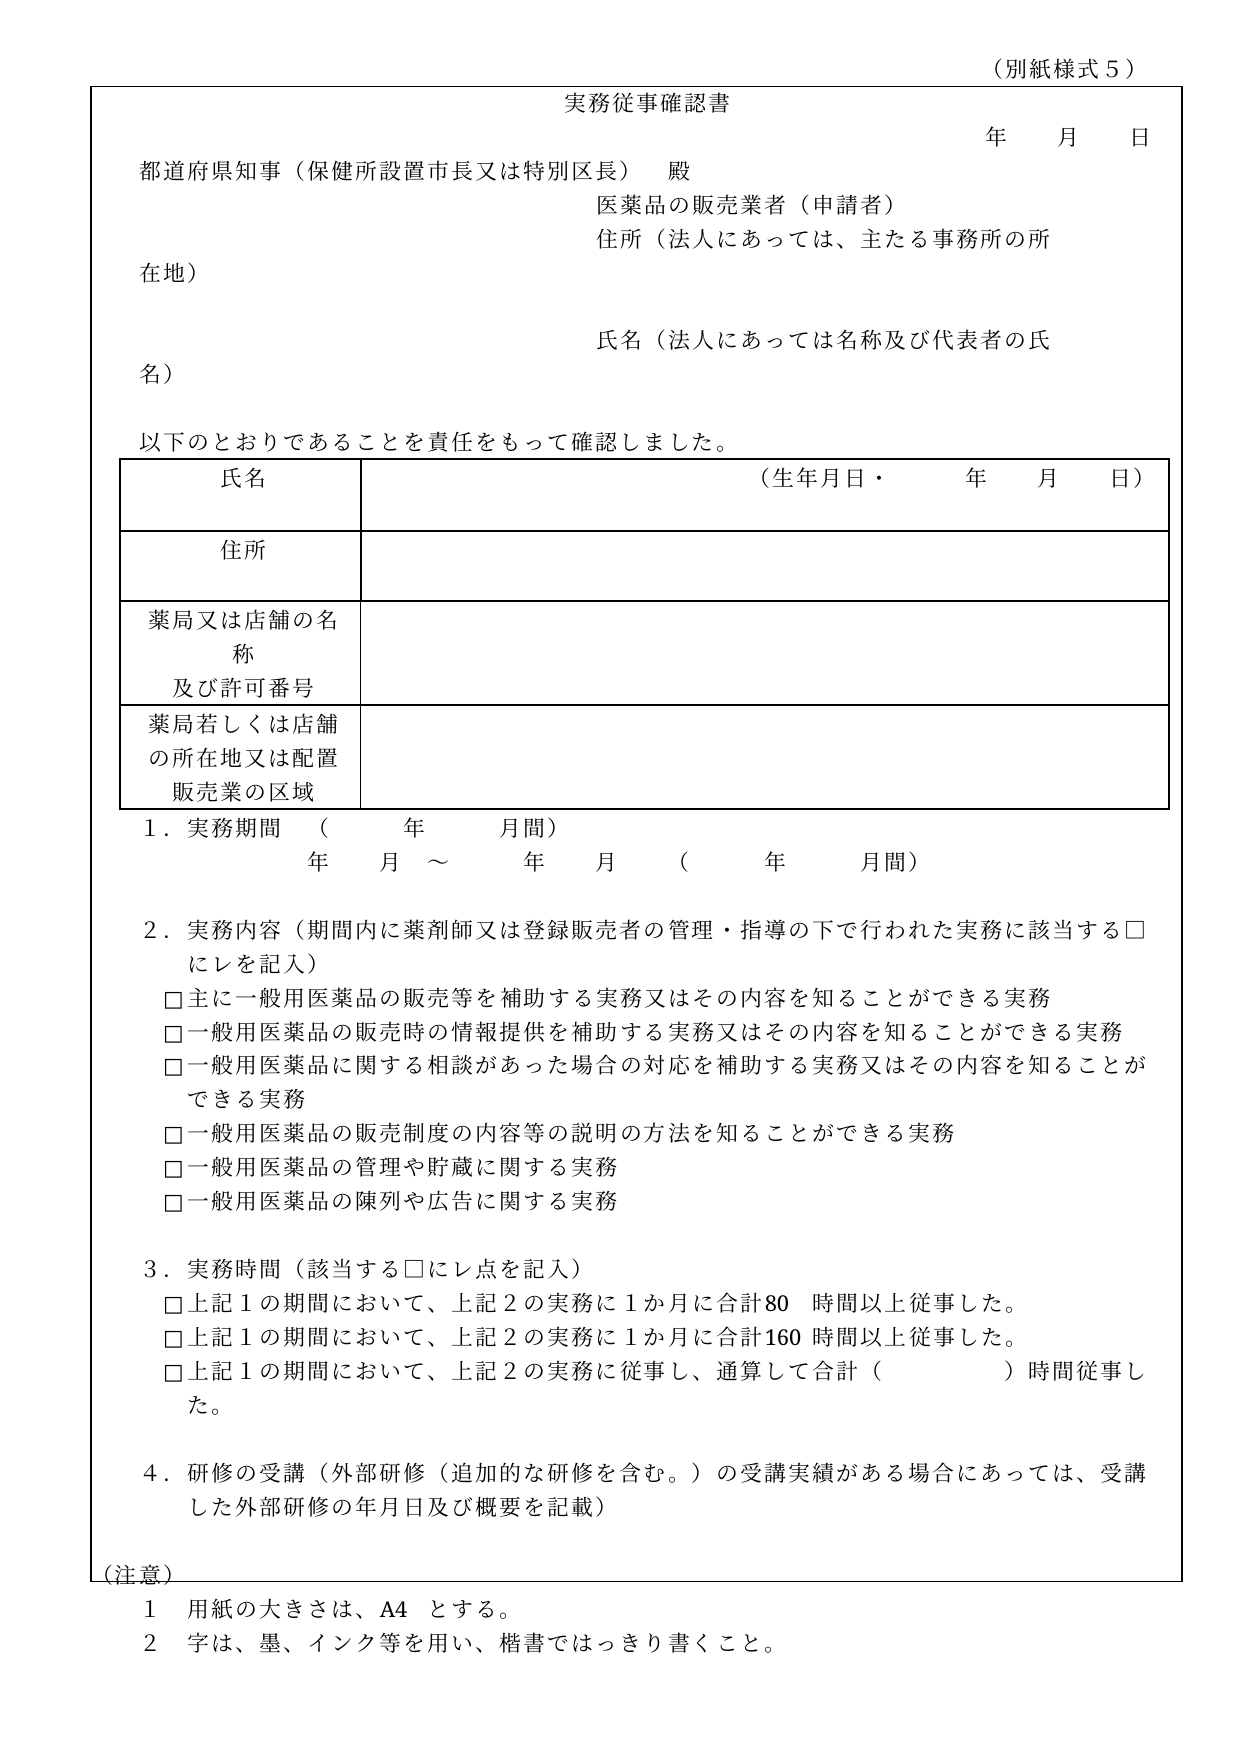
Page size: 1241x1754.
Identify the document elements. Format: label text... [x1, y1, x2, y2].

table_header 実務従事確認書 年 月 日 都道府県知事（保健所設置市長又は特別区長） 殿 医薬品の販売業者（申請者） 住所（法人にあっては、主たる事務所の所在地） 氏名（法人にあっては名称及び代表者の氏名） 以下のとおりであることを責任をもって確認しました。 [120, 87, 1169, 458]
text （別紙様式５） [91, 51, 1149, 85]
table_cell [361, 602, 1168, 704]
table_cell 氏名 [121, 460, 360, 530]
table_cell （生年月日・ 年 月 日） [362, 460, 1168, 530]
table_cell 住所 [121, 532, 360, 600]
table_cell 薬局又は店舗の名称 及び許可番号 [121, 602, 360, 704]
text （注意） [92, 1557, 1149, 1581]
text ２ 字は、墨、インク等を用い、楷書ではっきり書くこと。 [124, 1625, 1149, 1659]
table_cell [361, 706, 1168, 808]
table_cell [362, 532, 1168, 600]
table_cell 薬局若しくは店舗 の所在地又は配置 販売業の区域 [121, 706, 360, 808]
table_cell １．実務期間 （ 年 月間） 年 月 ～ 年 月 （ 年 月間） ２．実務内容（期間内に薬剤師又は登録販売者の管理・指導の下で行われた実務に該当する□にレを記入） □主に一般用医薬品の販売等を補助する実務又はその内容を知ることができる実務 □一般用医薬品の販売時の情報提供を補助する実務又はその内容を知ることができる実務 □一般用医薬品に関する相談があった場合の対応を補助する実務又はその内容を知ることができる実務 □一般用医薬品の販売制度の内容等の説明の方法を知ることができる実務 □一般用医薬品の管理や貯蔵に関する実務 □一般用医薬品の陳列や広告に関する実務 ３．実務時間（該当する□にレ点を記入） □上記１の期間において、上記２の実務に１か月に合計80時間以上従事した。 □上記１の期間において、上記２の実務に１か月に合計160時間以上従事した。 □上記１の期間において、上記２の実務に従事し、通算して合計（ ）時間従事した。 ４．研修の受講（外部研修（追加的な研修を含む。）の受講実績がある場合にあっては、受講した外部研修の年月日及び概要を記載） [120, 810, 1169, 1557]
text １ 用紙の大きさは、A4とする。 [124, 1591, 1149, 1625]
